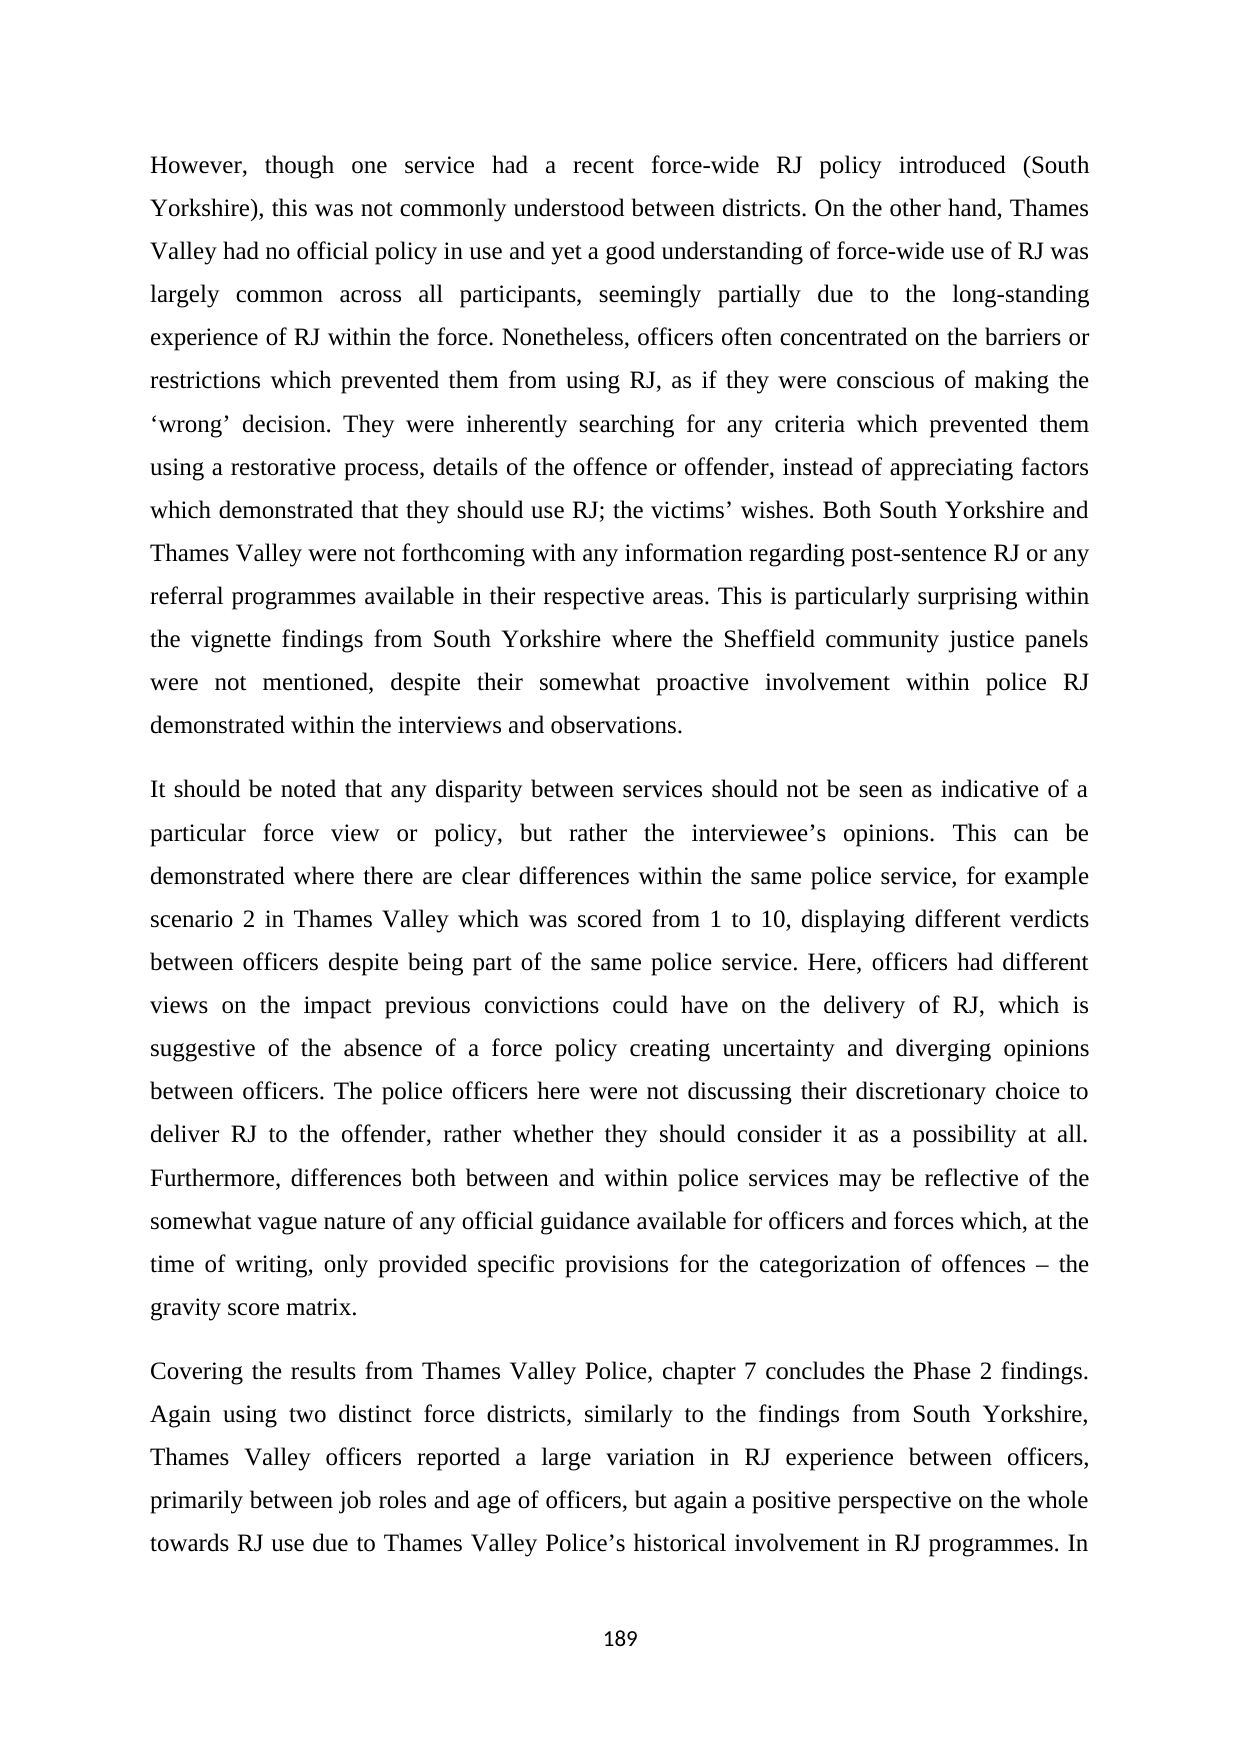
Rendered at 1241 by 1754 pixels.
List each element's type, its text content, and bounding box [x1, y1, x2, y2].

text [150, 1356, 1090, 1557]
text It should be noted that any disparity between services should not be seen as indicative of a particular force view or policy, but rather the interviewee’s opinions. This can be demonstrated where there are clear differences within the same police service, for example scenario 2 in Thames Valley which was scored from 1 to 10, displaying different verdicts between officers despite being part of the same police service. Here, officers had different views on the impact previous convictions could have on the delivery of RJ, which is suggestive of the absence of a force policy creating uncertainty and diverging opinions between officers. The police officers here were not discussing their discretionary choice to deliver RJ to the offender, rather whether they should consider it as a possibility at all. Furthermore, differences both between and within police services may be reflective of the somewhat vague nature of any official guidance available for officers and forces which, at the time of writing, only provided specific provisions for the categorization of offences – the gravity score matrix. [150, 774, 1090, 1321]
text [150, 150, 1090, 739]
